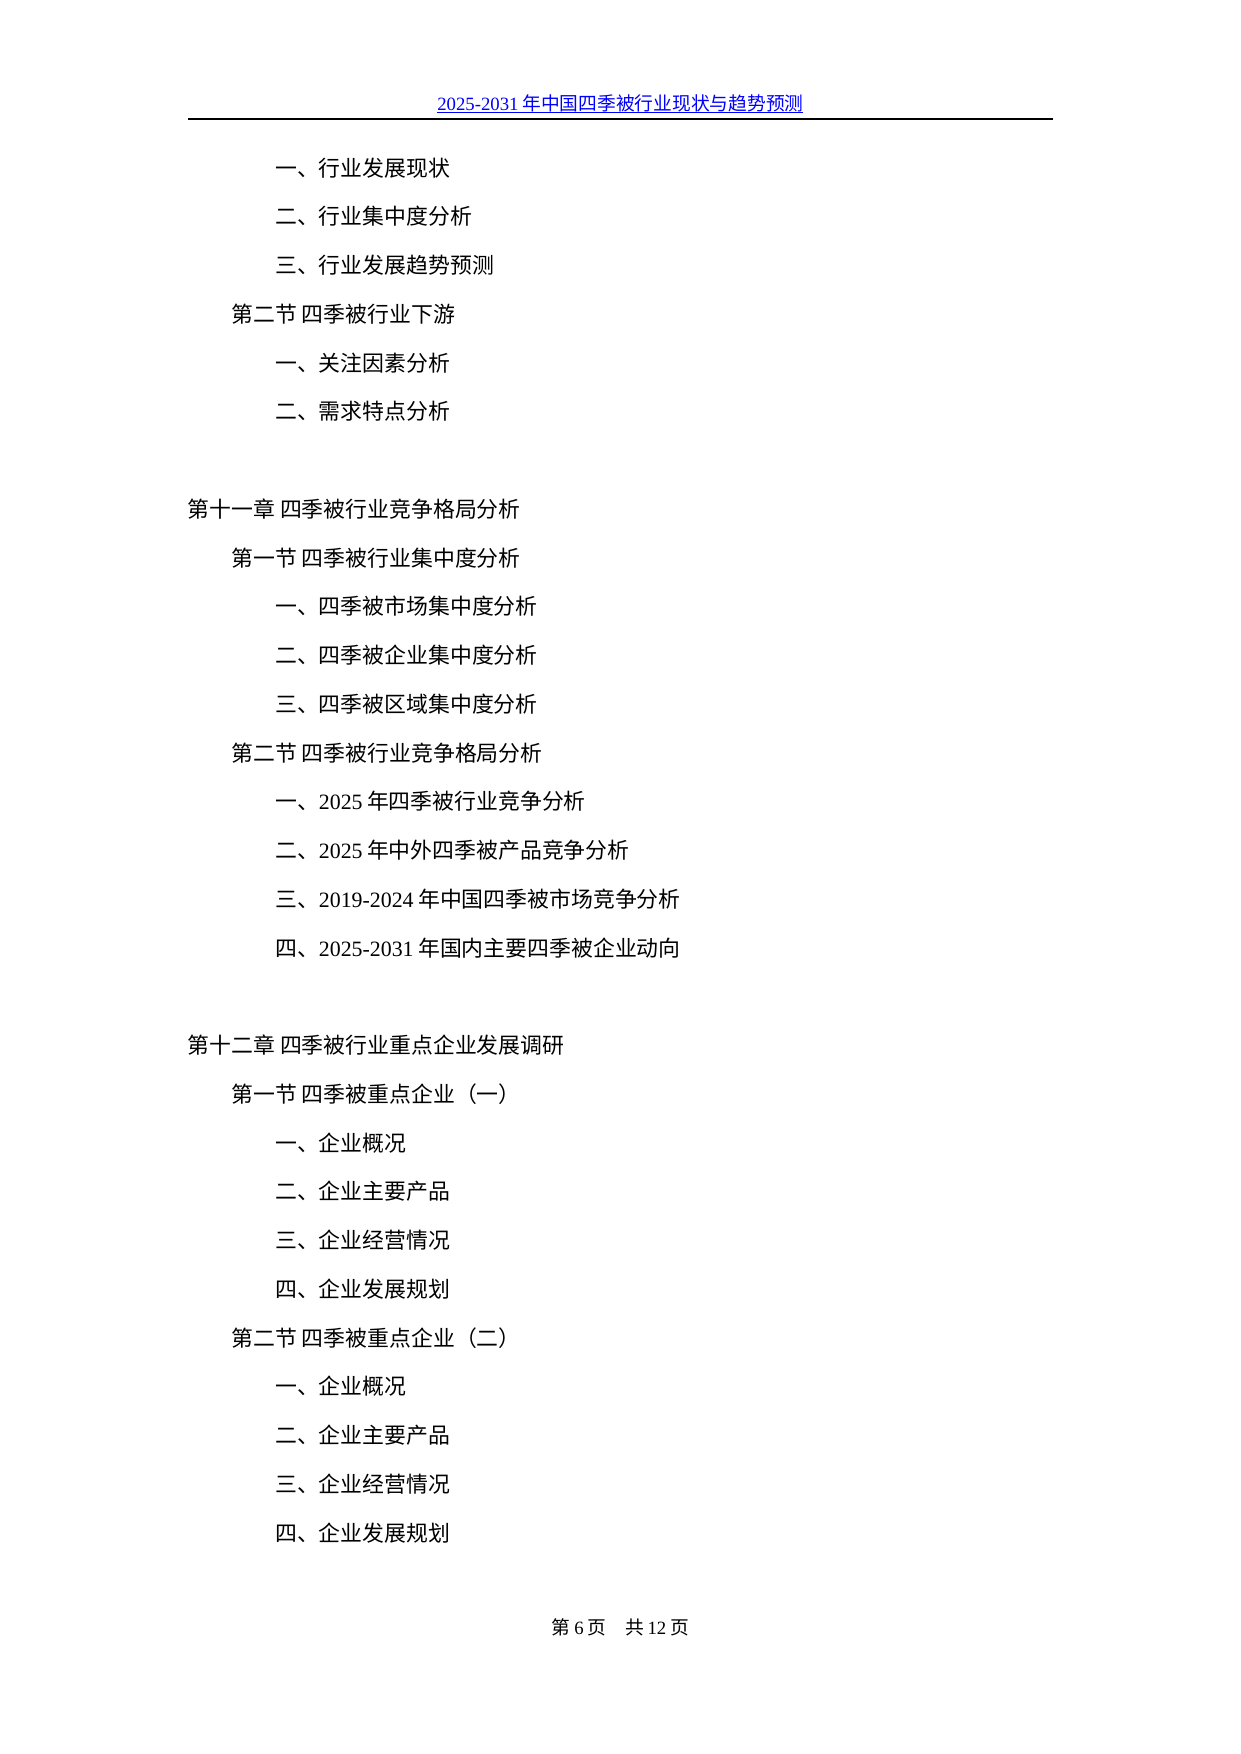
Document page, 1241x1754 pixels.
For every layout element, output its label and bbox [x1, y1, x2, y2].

text [187, 150, 1053, 1548]
